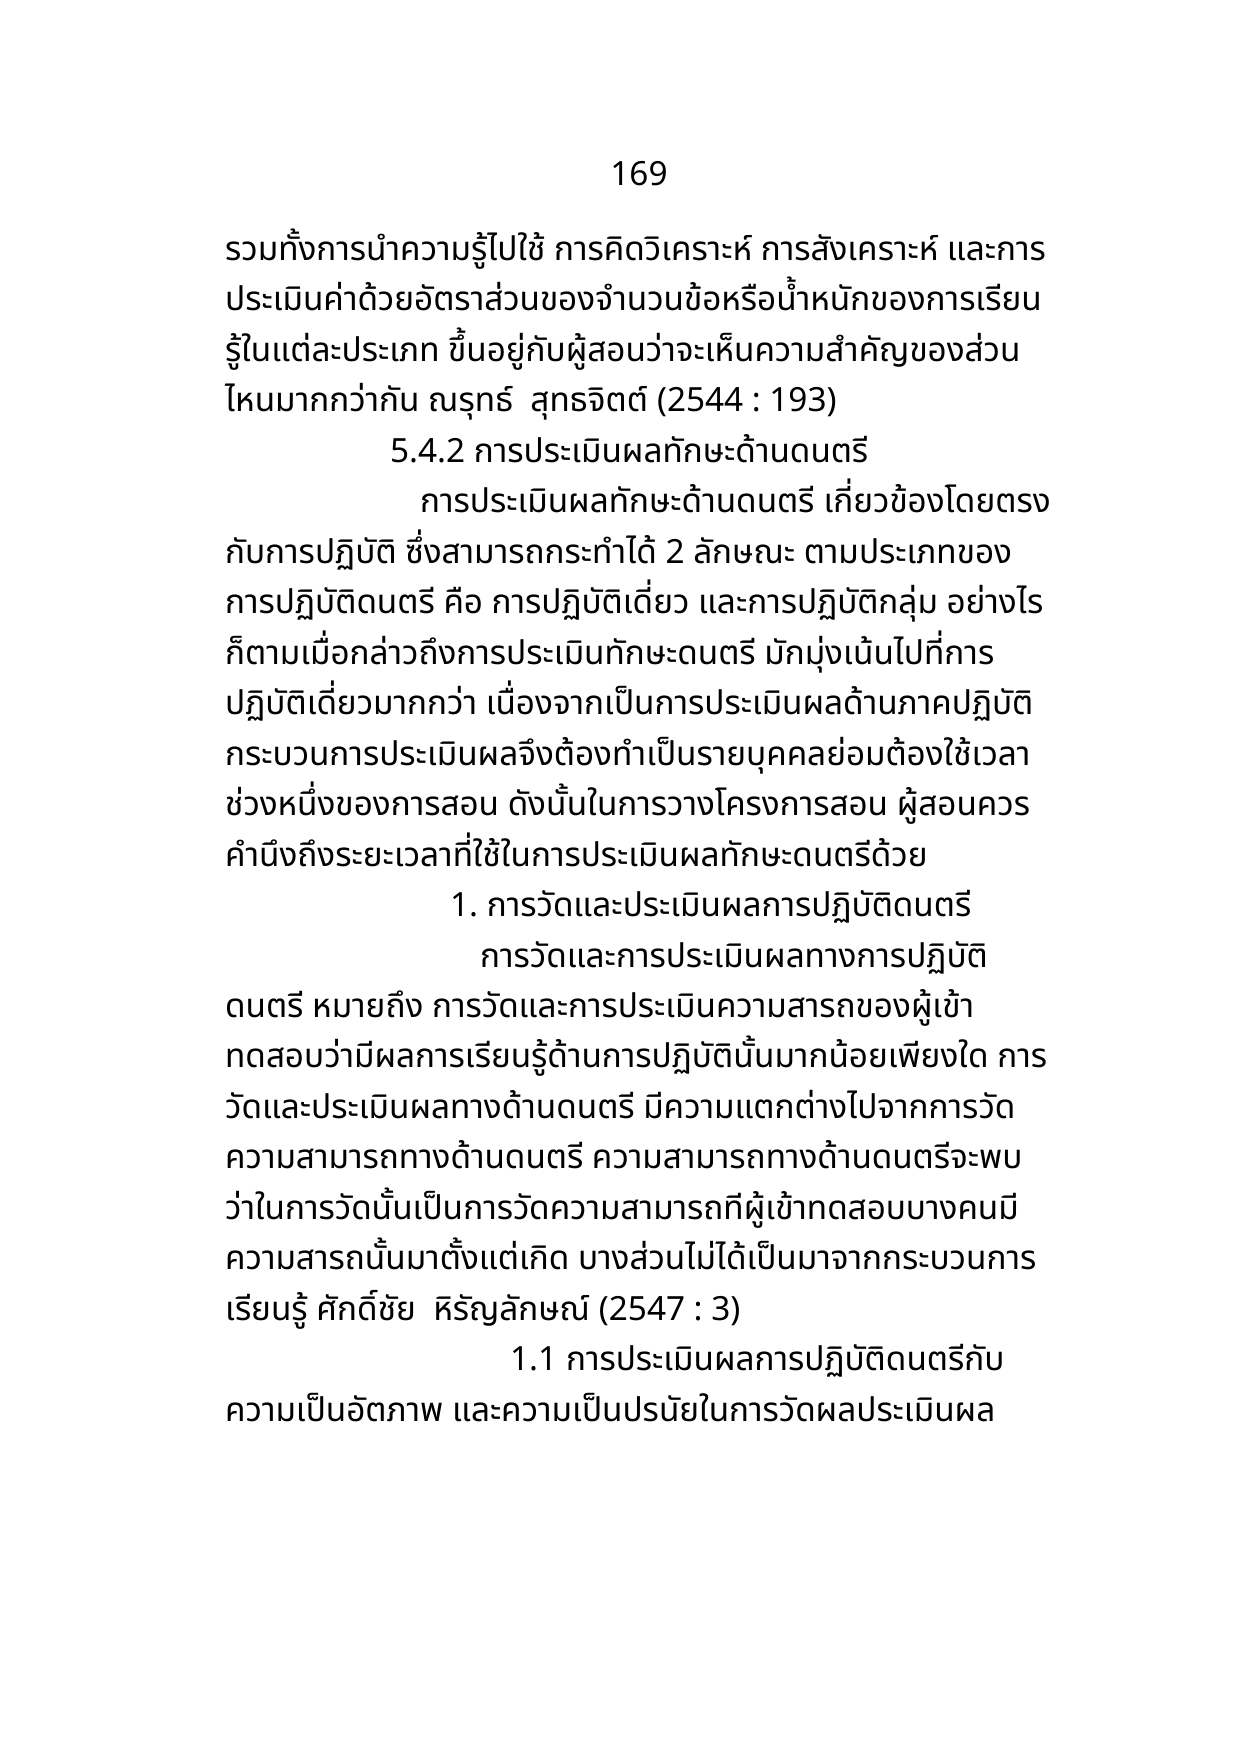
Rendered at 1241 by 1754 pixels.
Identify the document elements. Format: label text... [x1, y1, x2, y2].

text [225, 225, 1052, 427]
text 1. การวัดและประเมินผลการปฏิบัติดนตรี [225, 881, 1052, 932]
text 5.4.2 การประเมินผลทักษะด้านดนตรี [225, 427, 1052, 477]
text การประเมินผลทักษะด้านดนตรี เกี่ยวข้องโดยตรงกับการปฏิบัติ ซึ่งสามารถกระทำได้ 2 ลักษณะ ตามประเภทของการปฏิบัติดนตรี คือ การปฏิบัติเดี่ยว และการปฏิบัติกลุ่ม อย่างไรก็ตามเมื่อกล่าวถึงการประเมินทักษะดนตรี มักมุ่งเน้นไปที่การปฏิบัติเดี่ยวมากกว่า เนื่องจากเป็นการประเมินผลด้านภาคปฏิบัติ กระบวนการประเมินผลจึงต้องทำเป็นรายบุคคลย่อมต้องใช้เวลาช่วงหนึ่งของการสอน ดังนั้นในการวางโครงการสอน ผู้สอนควรคำนึงถึงระยะเวลาที่ใช้ในการประเมินผลทักษะดนตรีด้วย [225, 477, 1052, 881]
text 1.1 การประเมินผลการปฏิบัติดนตรีกับความเป็นอัตภาพ และความเป็นปรนัยในการวัดผลประเมินผล [225, 1335, 1052, 1436]
text การวัดและการประเมินผลทางการปฏิบัติดนตรี หมายถึง การวัดและการประเมินความสารถของผู้เข้าทดสอบว่ามีผลการเรียนรู้ด้านการปฏิบัตินั้นมากน้อยเพียงใด การวัดและประเมินผลทางด้านดนตรี มีความแตกต่างไปจากการวัดความสามารถทางด้านดนตรี ความสามารถทางด้านดนตรีจะพบว่าในการวัดนั้นเป็นการวัดความสามารถทีผู้เข้าทดสอบบางคนมีความสารถนั้นมาตั้งแต่เกิด บางส่วนไม่ได้เป็นมาจากกระบวนการเรียนรู้ ศักดิ์ชัย หิรัญลักษณ์ (2547 : 3) [225, 932, 1052, 1335]
